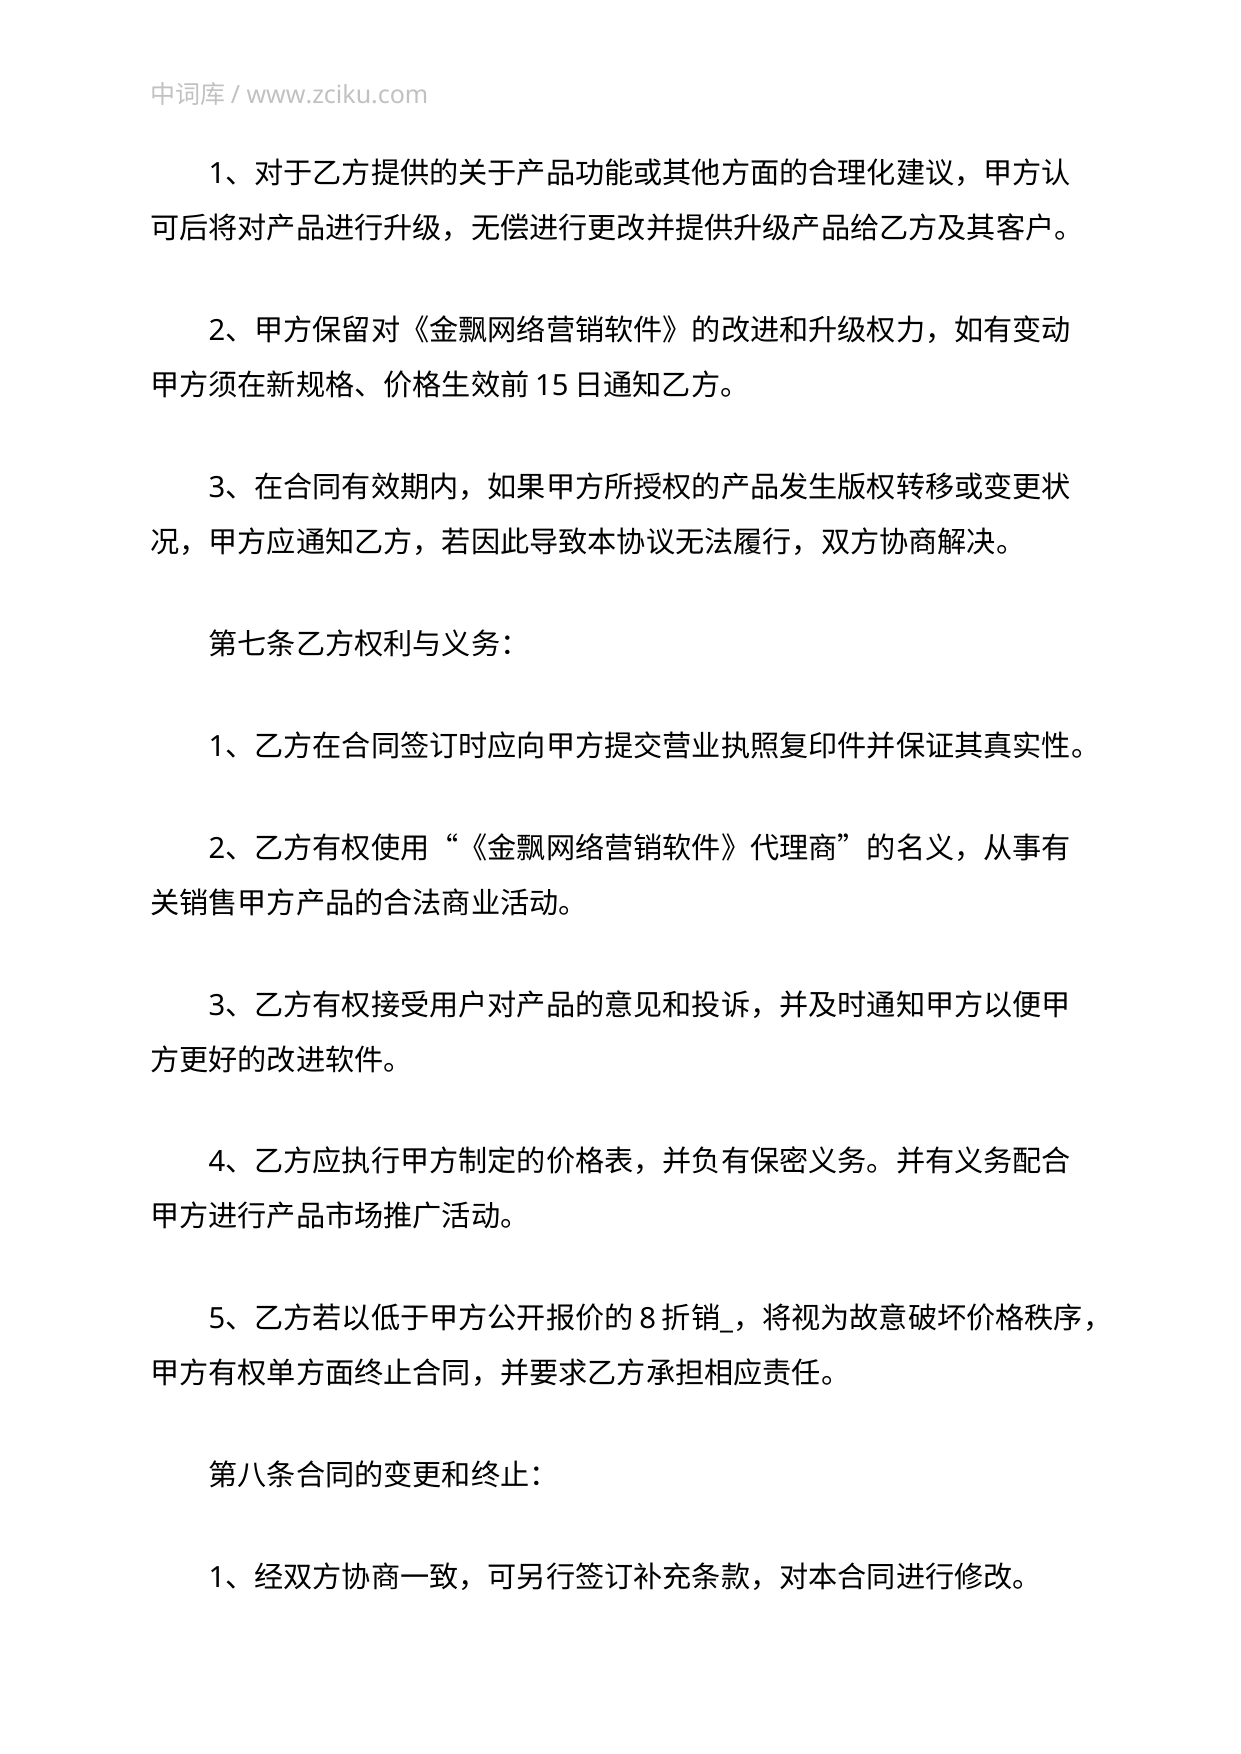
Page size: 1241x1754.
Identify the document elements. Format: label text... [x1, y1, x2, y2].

text 1、乙方在合同签订时应向甲方提交营业执照复印件并保证其真实性。 [150, 722, 1090, 765]
text 3、乙方有权接受用户对产品的意见和投诉，并及时通知甲方以便甲方更好的改进软件。 [150, 981, 1090, 1078]
text 1、对于乙方提供的关于产品功能或其他方面的合理化建议，甲方认可后将对产品进行升级，无偿进行更改并提供升级产品给乙方及其客户。 [150, 150, 1090, 247]
text 4、乙方应执行甲方制定的价格表，并负有保密义务。并有义务配合甲方进行产品市场推广活动。 [150, 1138, 1090, 1235]
text 3、在合同有效期内，如果甲方所授权的产品发生版权转移或变更状况，甲方应通知乙方，若因此导致本协议无法履行，双方协商解决。 [150, 464, 1090, 561]
text 2、乙方有权使用“《金飘网络营销软件》代理商”的名义，从事有关销售甲方产品的合法商业活动。 [150, 824, 1090, 922]
text 1、经双方协商一致，可另行签订补充条款，对本合同进行修改。 [150, 1553, 1090, 1596]
text 5、乙方若以低于甲方公开报价的8折销_，将视为故意破坏价格秩序，甲方有权单方面终止合同，并要求乙方承担相应责任。 [150, 1294, 1090, 1392]
text 2、甲方保留对《金飘网络营销软件》的改进和升级权力，如有变动甲方须在新规格、价格生效前15日通知乙方。 [150, 307, 1090, 404]
text 第八条合同的变更和终止： [150, 1451, 1090, 1494]
text 第七条乙方权利与义务： [150, 621, 1090, 663]
